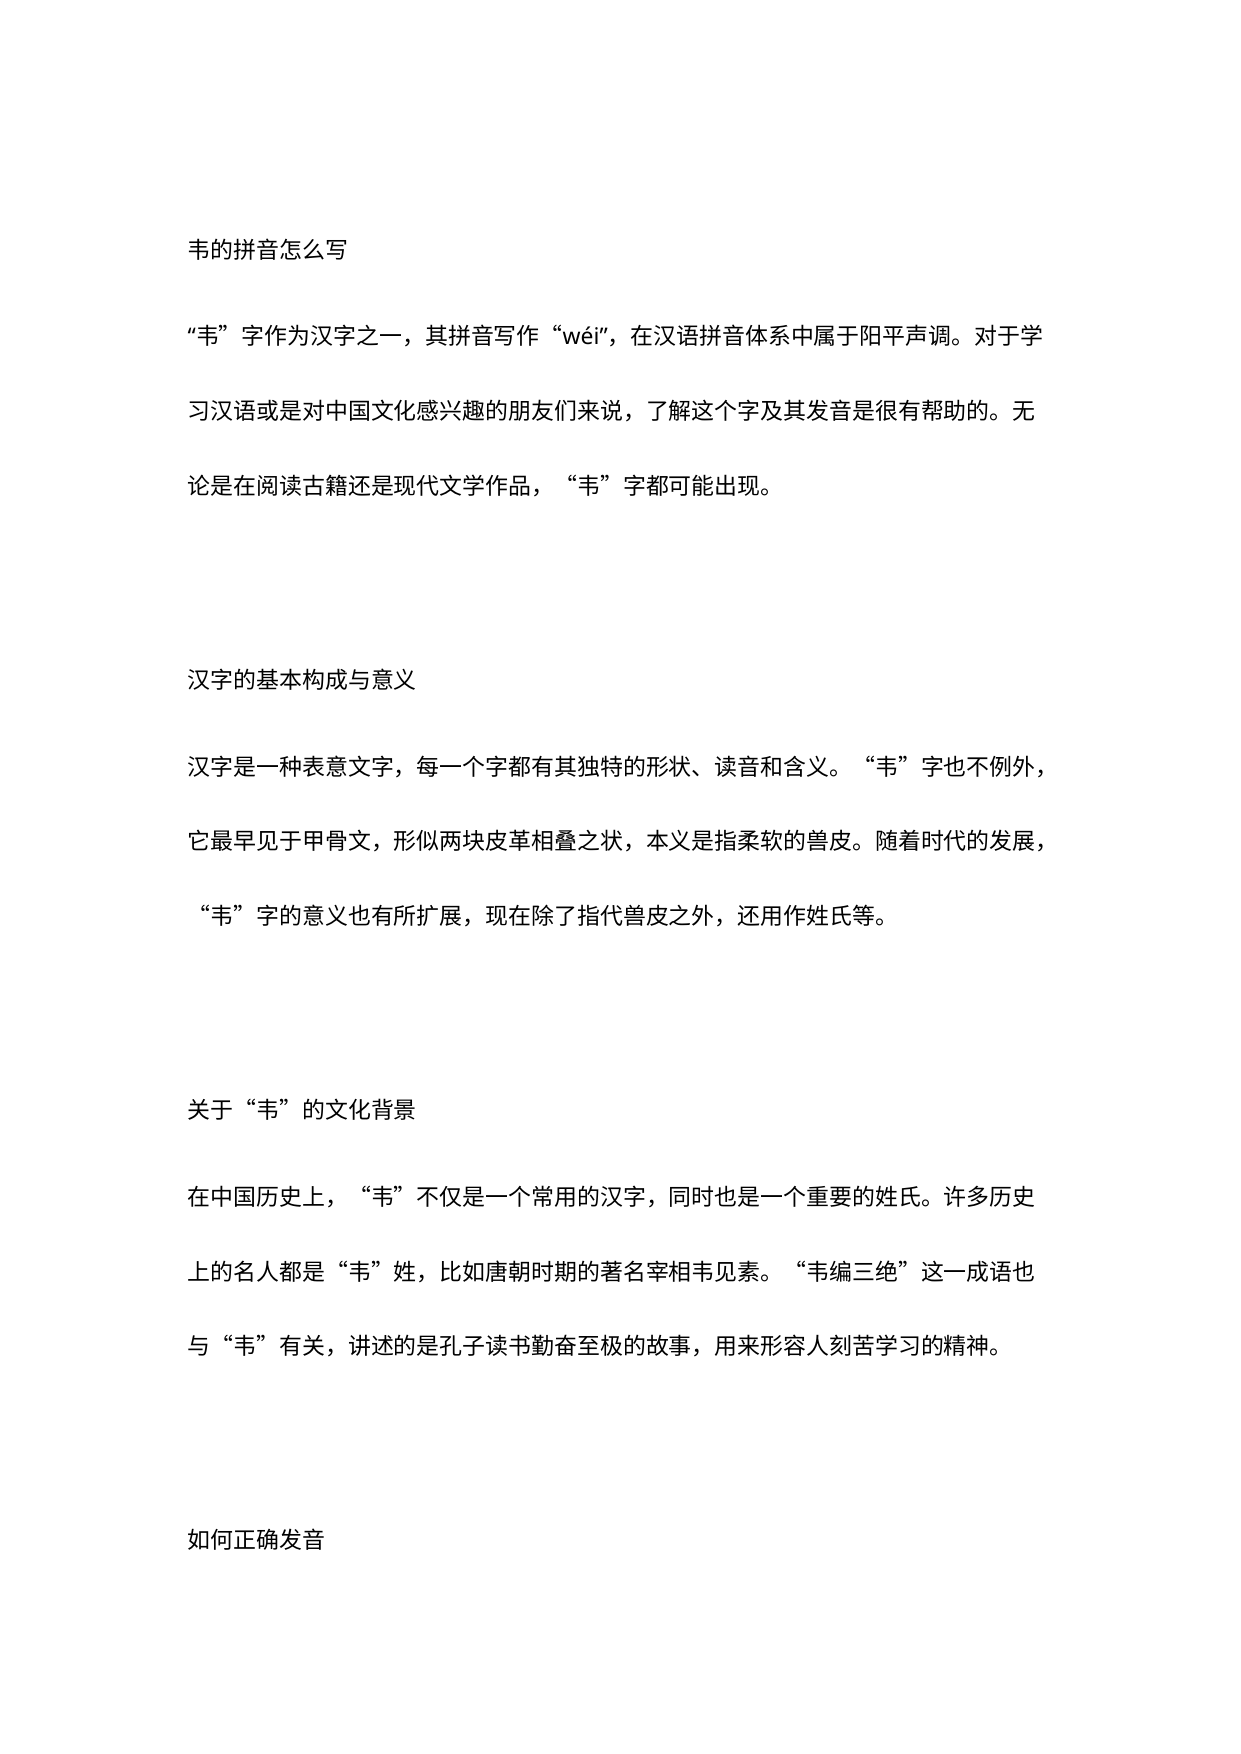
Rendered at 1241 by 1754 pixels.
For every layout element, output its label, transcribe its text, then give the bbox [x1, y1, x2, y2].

text 韦的拼音怎么写 [187, 216, 1053, 281]
text 汉字是一种表意文字，每一个字都有其独特的形状、读音和含义。“韦”字也不例外，它最早见于甲骨文，形似两块皮革相叠之状，本义是指柔软的兽皮。随着时代的发展，“韦”字的意义也有所扩展，现在除了指代兽皮之外，还用作姓氏等。 [187, 733, 1053, 947]
text 如何正确发音 [187, 1506, 1053, 1571]
text 在中国历史上，“韦”不仅是一个常用的汉字，同时也是一个重要的姓氏。许多历史上的名人都是“韦”姓，比如唐朝时期的著名宰相韦见素。“韦编三绝”这一成语也与“韦”有关，讲述的是孔子读书勤奋至极的故事，用来形容人刻苦学习的精神。 [187, 1163, 1053, 1377]
text “韦”字作为汉字之一，其拼音写作“wéi”，在汉语拼音体系中属于阳平声调。对于学习汉语或是对中国文化感兴趣的朋友们来说，了解这个字及其发音是很有帮助的。无论是在阅读古籍还是现代文学作品，“韦”字都可能出现。 [187, 302, 1053, 517]
text 汉字的基本构成与意义 [187, 646, 1053, 711]
text 关于“韦”的文化背景 [187, 1076, 1053, 1141]
